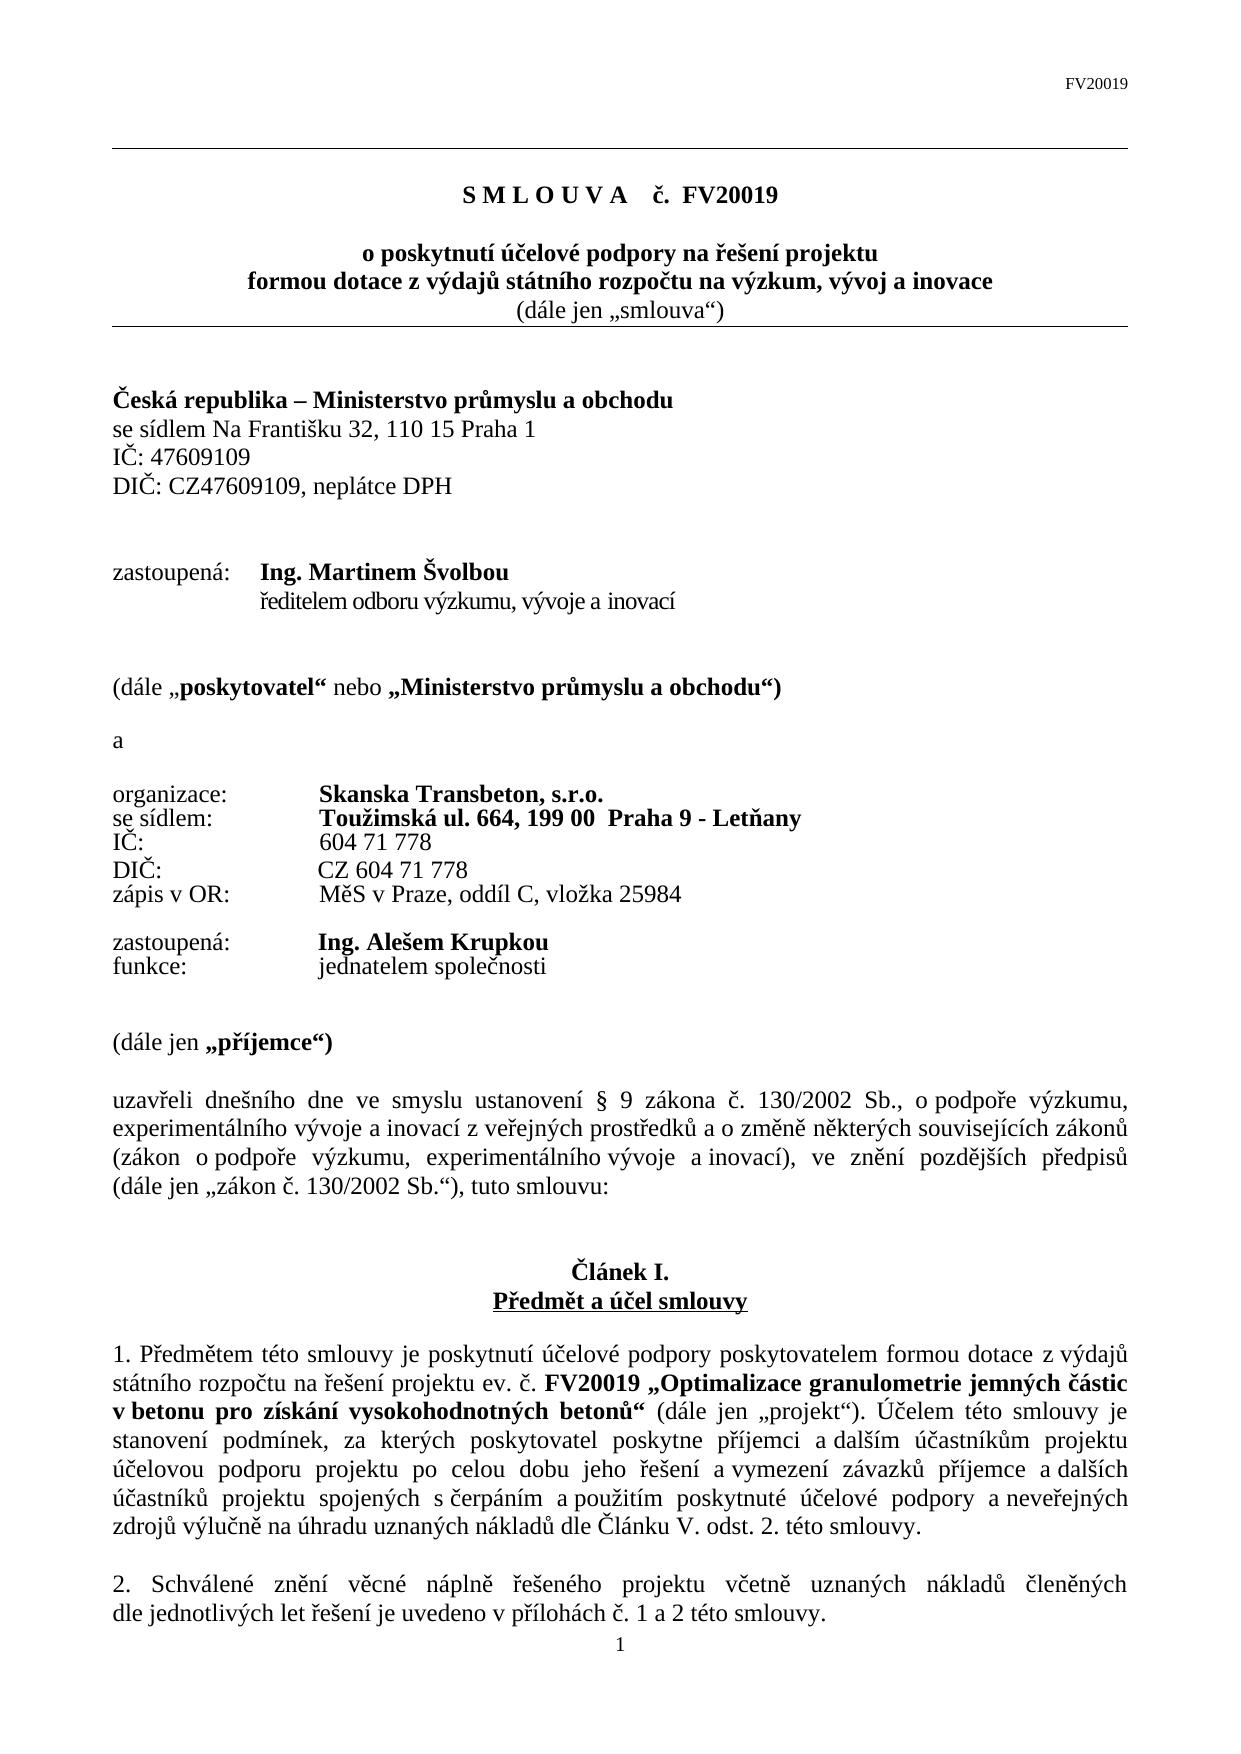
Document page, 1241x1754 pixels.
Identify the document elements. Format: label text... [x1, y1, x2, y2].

subtitle DIČ: CZ 604 71 778 [112, 855, 1128, 883]
subtitle Česká republika – Ministerstvo průmyslu a obchodu [112, 385, 1128, 414]
text organizace: Skanska Transbeton, s.r.o. [112, 783, 1128, 807]
text IČ: 604 71 778 [112, 831, 1128, 855]
text 1. Předmětem této smlouvy je poskytnutí účelové podpory poskytovatelem formou dotace z výdajů státního rozpočtu na řešení projektu ev. č. FV20019 „Optimalizace granulometrie jemných částic v betonu pro získání vysokohodnotných betonů“ (dále jen „projekt“). Účelem této smlouvy je stanovení podmínek, za kterých poskytovatel poskytne příjemci a dalším účastníkům projektu účelovou podporu projektu po celou dobu jeho řešení a vymezení závazků příjemce a dalších účastníků projektu spojených s čerpáním a použitím poskytnuté účelové podpory a neveřejných zdrojů výlučně na úhradu uznaných nákladů dle Článku V. odst. 2. této smlouvy. [112, 1339, 1128, 1540]
text zastoupená: Ing. Alešem Krupkou [112, 931, 1128, 955]
text DIČ: CZ47609109, neplátce DPH [112, 471, 1128, 500]
text 2. Schválené znění věcné náplně řešeného projektu včetně uznaných nákladů členěných dle jednotlivých let řešení je uvedeno v přílohách č. 1 a 2 této smlouvy. [112, 1569, 1128, 1626]
text funkce: jednatelem společnosti [112, 955, 1128, 979]
text Článek I. [112, 1257, 1128, 1286]
text se sídlem Na Františku 32, 110 15 Praha 1 [112, 414, 1128, 442]
text formou dotace z výdajů státního rozpočtu na výzkum, vývoj a inovace [112, 266, 1128, 291]
text a [112, 725, 1128, 754]
text uzavřeli dnešního dne ve smyslu ustanovení § 9 zákona č. 130/2002 Sb., o podpoře výzkumu, experimentálního vývoje a inovací z veřejných prostředků a o změně některých souvisejících zákonů (zákon o podpoře výzkumu, experimentálního vývoje a inovací), ve znění pozdějších předpisů (dále jen „zákon č. 130/2002 Sb.“), tuto smlouvu: [112, 1085, 1128, 1200]
text (dále „poskytovatel“ nebo „Ministerstvo průmyslu a obchodu“) [112, 672, 1128, 701]
text zastoupená: Ing. Martinem Švolbou [112, 557, 1128, 586]
text o poskytnutí účelové podpory na řešení projektu [112, 238, 1128, 266]
text (dále jen „smlouva“) [112, 291, 1128, 326]
text IČ: 47609109 [112, 442, 1128, 471]
text se sídlem: Toužimská ul. 664, 199 00 Praha 9 - Letňany [112, 807, 1128, 831]
text ředitelem odboru výzkumu, vývoje a inovací [112, 586, 1128, 615]
text zápis v OR: MěS v Praze, oddíl C, vložka 25984 [112, 883, 1128, 907]
text (dále jen „příjemce“) [112, 1027, 1128, 1056]
subtitle Předmět a účel smlouvy [112, 1286, 1128, 1315]
subtitle S M L O U V A č. FV20019 [112, 180, 1128, 209]
